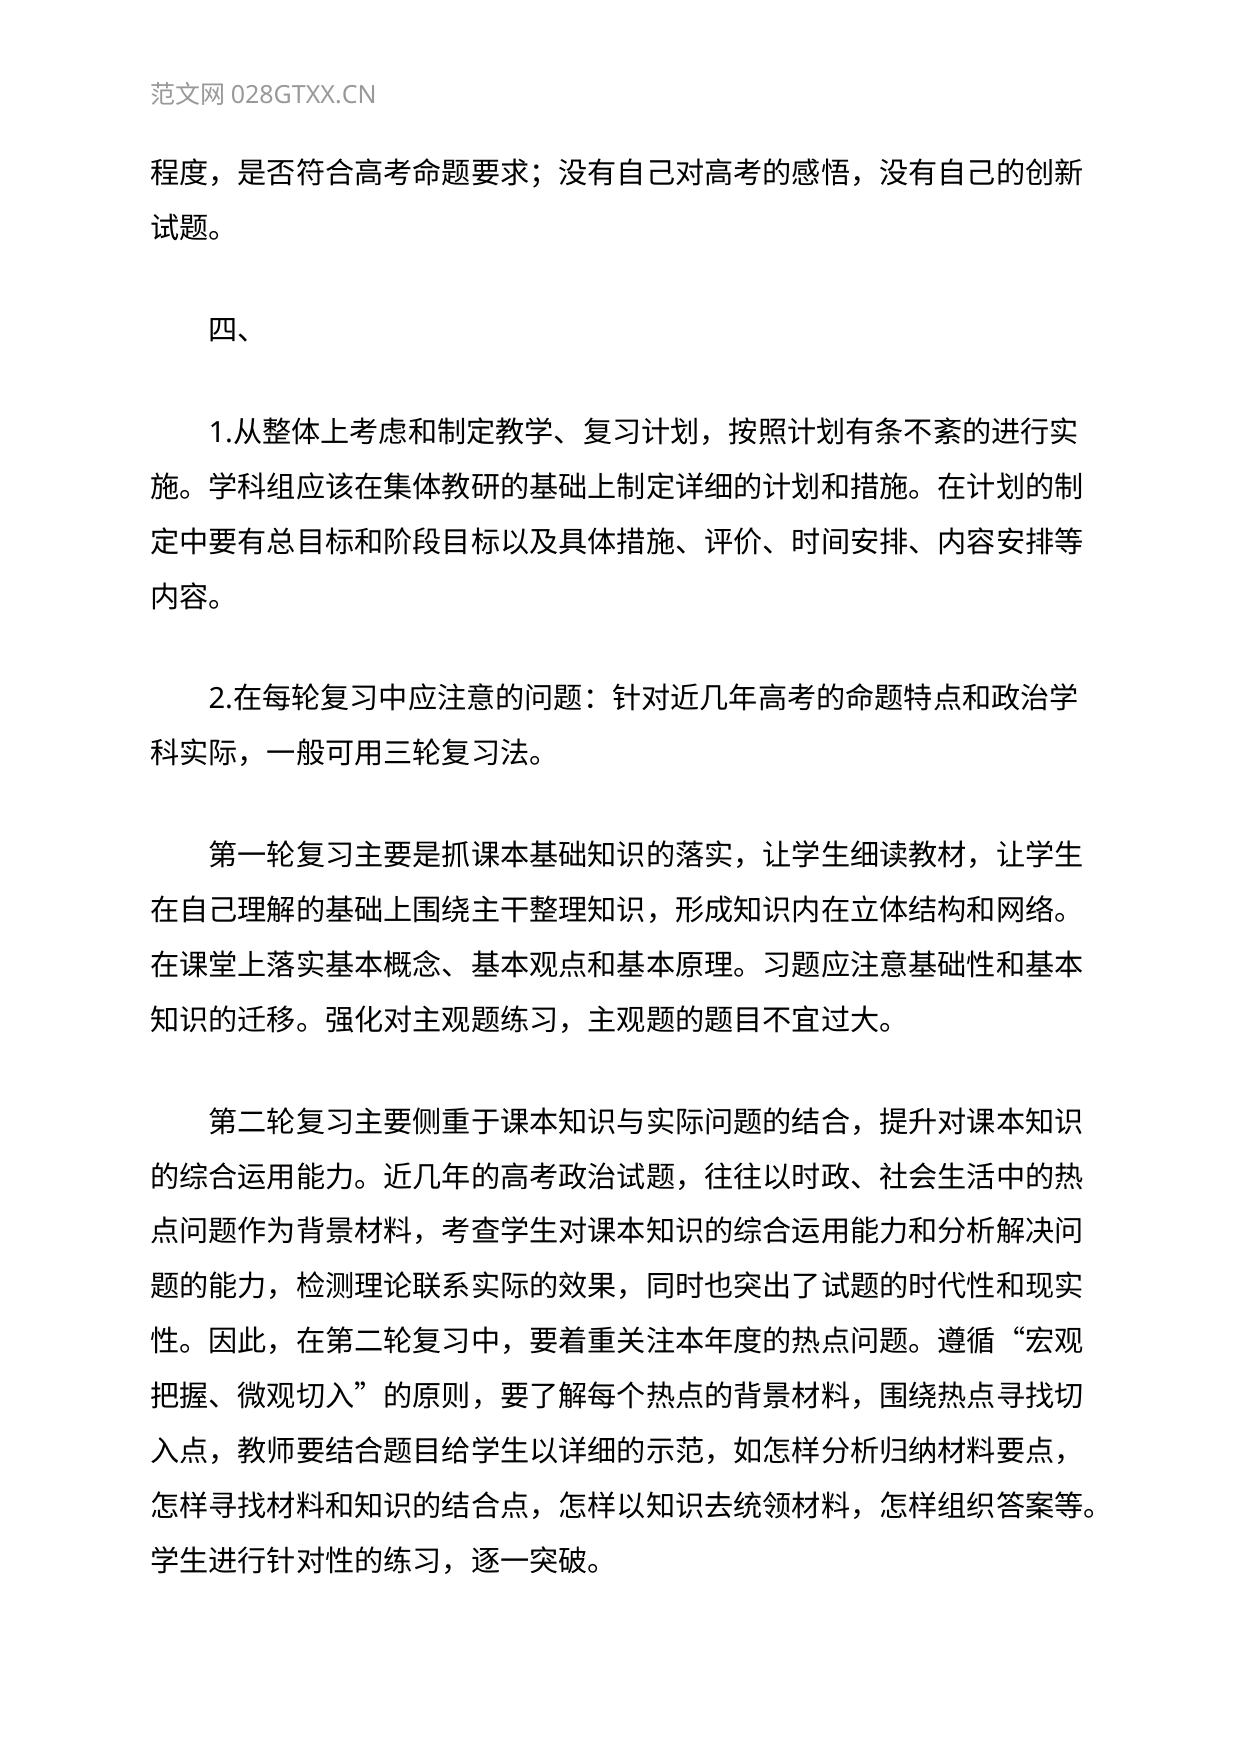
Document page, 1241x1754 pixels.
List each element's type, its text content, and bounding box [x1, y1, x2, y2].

text 第一轮复习主要是抓课本基础知识的落实，让学生细读教材，让学生在自己理解的基础上围绕主干整理知识，形成知识内在立体结构和网络。在课堂上落实基本概念、基本观点和基本原理。习题应注意基础性和基本知识的迁移。强化对主观题练习，主观题的题目不宜过大。 [150, 832, 1090, 1039]
text 2.在每轮复习中应注意的问题：针对近几年高考的命题特点和政治学科实际，一般可用三轮复习法。 [150, 675, 1090, 772]
text 第二轮复习主要侧重于课本知识与实际问题的结合，提升对课本知识的综合运用能力。近几年的高考政治试题，往往以时政、社会生活中的热点问题作为背景材料，考查学生对课本知识的综合运用能力和分析解决问题的能力，检测理论联系实际的效果，同时也突出了试题的时代性和现实性。因此，在第二轮复习中，要着重关注本年度的热点问题。遵循“宏观把握、微观切入”的原则，要了解每个热点的背景材料，围绕热点寻找切入点，教师要结合题目给学生以详细的示范，如怎样分析归纳材料要点，怎样寻找材料和知识的结合点，怎样以知识去统领材料，怎样组织答案等。学生进行针对性的练习，逐一突破。 [150, 1098, 1090, 1580]
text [150, 150, 1090, 247]
text 1.从整体上考虑和制定教学、复习计划，按照计划有条不紊的进行实施。学科组应该在集体教研的基础上制定详细的计划和措施。在计划的制定中要有总目标和阶段目标以及具体措施、评价、时间安排、内容安排等内容。 [150, 408, 1090, 616]
text 四、 [150, 307, 1090, 349]
